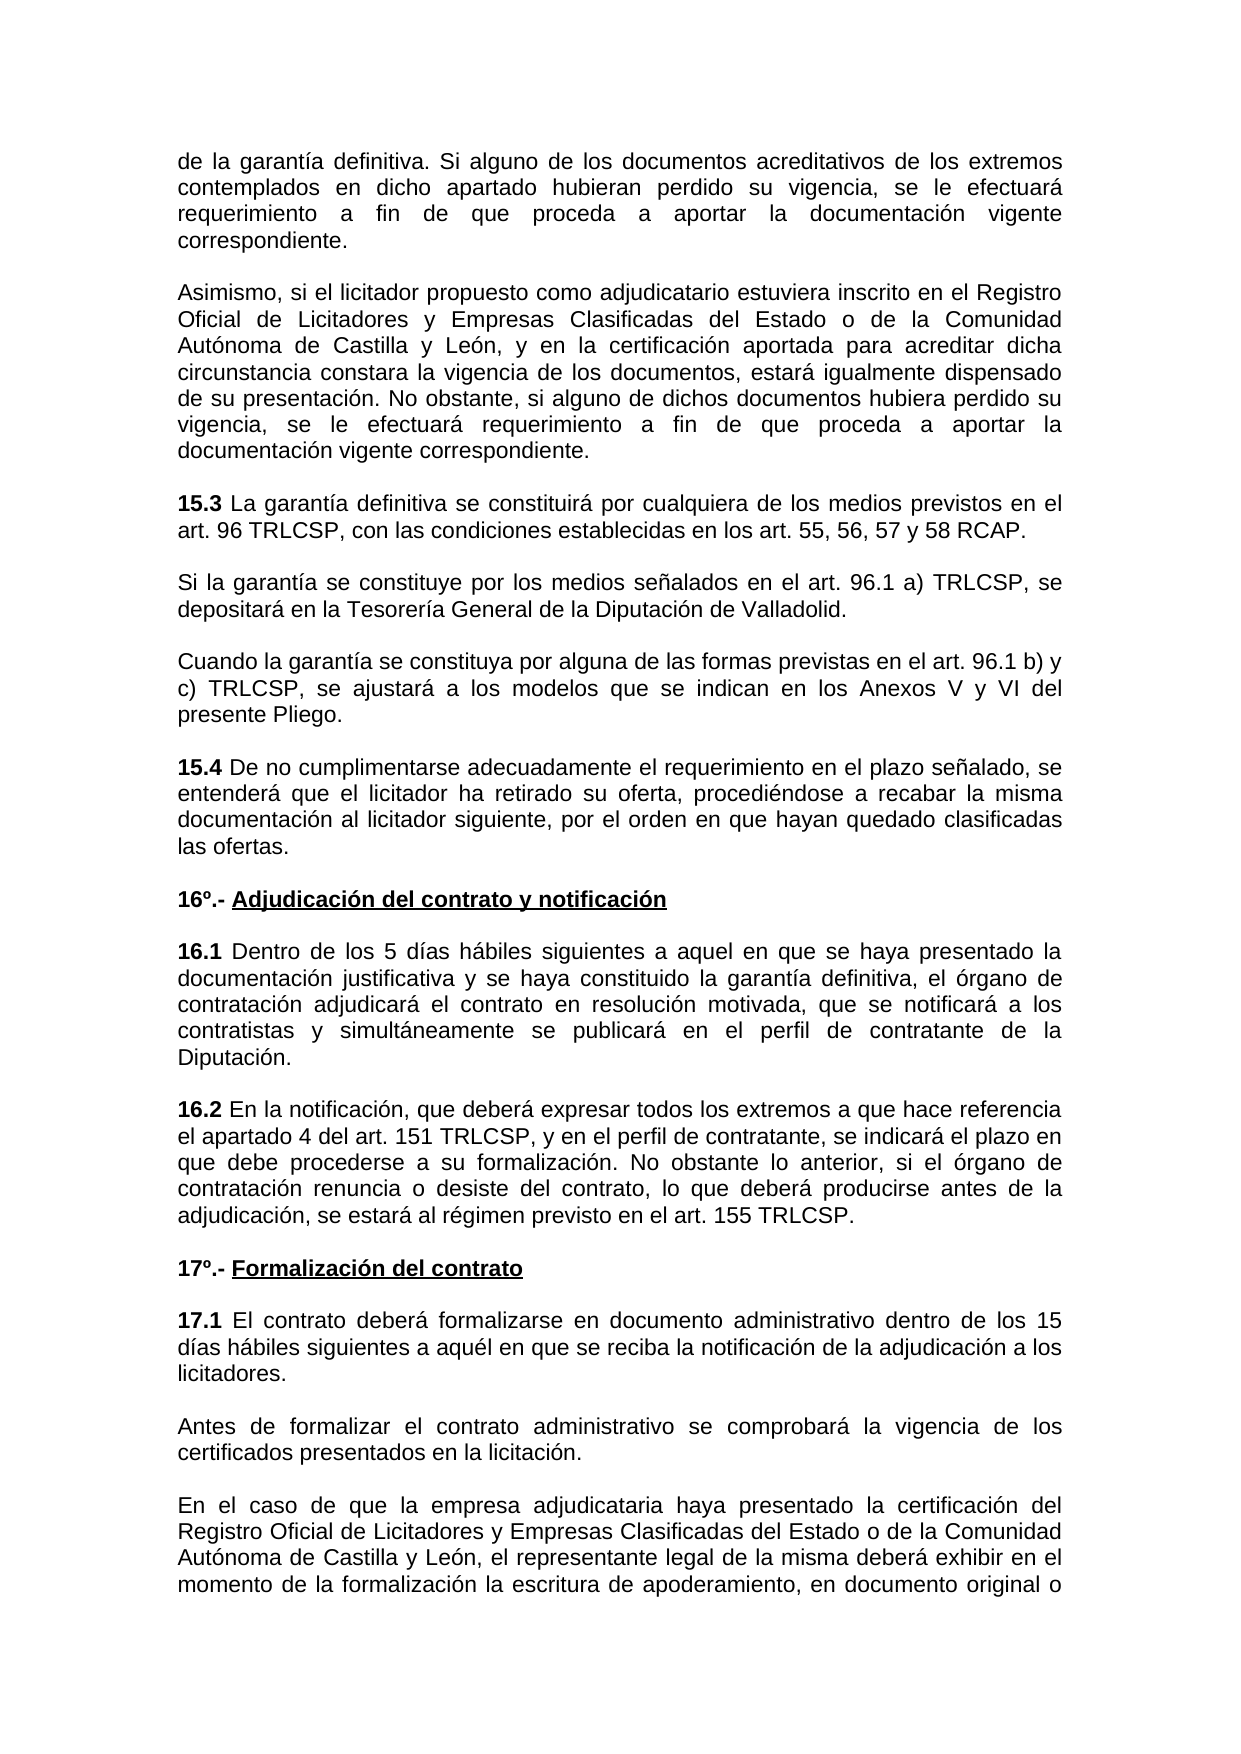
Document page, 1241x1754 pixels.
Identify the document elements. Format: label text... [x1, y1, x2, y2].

text 16º.- Adjudicación del contrato y notificación [177, 886, 1063, 912]
text Cuando la garantía se constituya por alguna de las formas previstas en el art. 96.1 b) y c) TRLCSP, se ajustará a los modelos que se indican en los Anexos V y VI del presente Pliego. [177, 648, 1063, 727]
text 16.2 En la notificación, que deberá expresar todos los extremos a que hace referencia el apartado 4 del art. 151 TRLCSP, y en el perfil de contratante, se indicará el plazo en que debe procederse a su formalización. No obstante lo anterior, si el órgano de contratación renuncia o desiste del contrato, lo que deberá producirse antes de la adjudicación, se estará al régimen previsto en el art. 155 TRLCSP. [177, 1096, 1063, 1228]
text Antes de formalizar el contrato administrativo se comprobará la vigencia de los certificados presentados en la licitación. [177, 1413, 1063, 1465]
text 16.1 Dentro de los 5 días hábiles siguientes a aquel en que se haya presentado la documentación justificativa y se haya constituido la garantía definitiva, el órgano de contratación adjudicará el contrato en resolución motivada, que se notificará a los contratistas y simultáneamente se publicará en el perfil de contratante de la Diputación. [177, 938, 1063, 1070]
text Si la garantía se constituye por los medios señalados en el art. 96.1 a) TRLCSP, se depositará en la Tesorería General de la Diputación de Valladolid. [177, 569, 1063, 622]
text Asimismo, si el licitador propuesto como adjudicatario estuviera inscrito en el Registro Oficial de Licitadores y Empresas Clasificadas del Estado o de la Comunidad Autónoma de Castilla y León, y en la certificación aportada para acreditar dicha circunstancia constara la vigencia de los documentos, estará igualmente dispensado de su presentación. No obstante, si alguno de dichos documentos hubiera perdido su vigencia, se le efectuará requerimiento a fin de que proceda a aportar la documentación vigente correspondiente. [177, 279, 1063, 464]
text 15.4 De no cumplimentarse adecuadamente el requerimiento en el plazo señalado, se entenderá que el licitador ha retirado su oferta, procediéndose a recabar la misma documentación al licitador siguiente, por el orden en que hayan quedado clasificadas las ofertas. [177, 754, 1063, 859]
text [177, 1492, 1063, 1597]
text 17.1 El contrato deberá formalizarse en documento administrativo dentro de los 15 días hábiles siguientes a aquél en que se reciba la notificación de la adjudicación a los licitadores. [177, 1307, 1063, 1386]
text 15.3 La garantía definitiva se constituirá por cualquiera de los medios previstos en el art. 96 TRLCSP, con las condiciones establecidas en los art. 55, 56, 57 y 58 RCAP. [177, 490, 1063, 543]
text 17º.- Formalización del contrato [177, 1254, 1063, 1281]
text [177, 148, 1063, 253]
